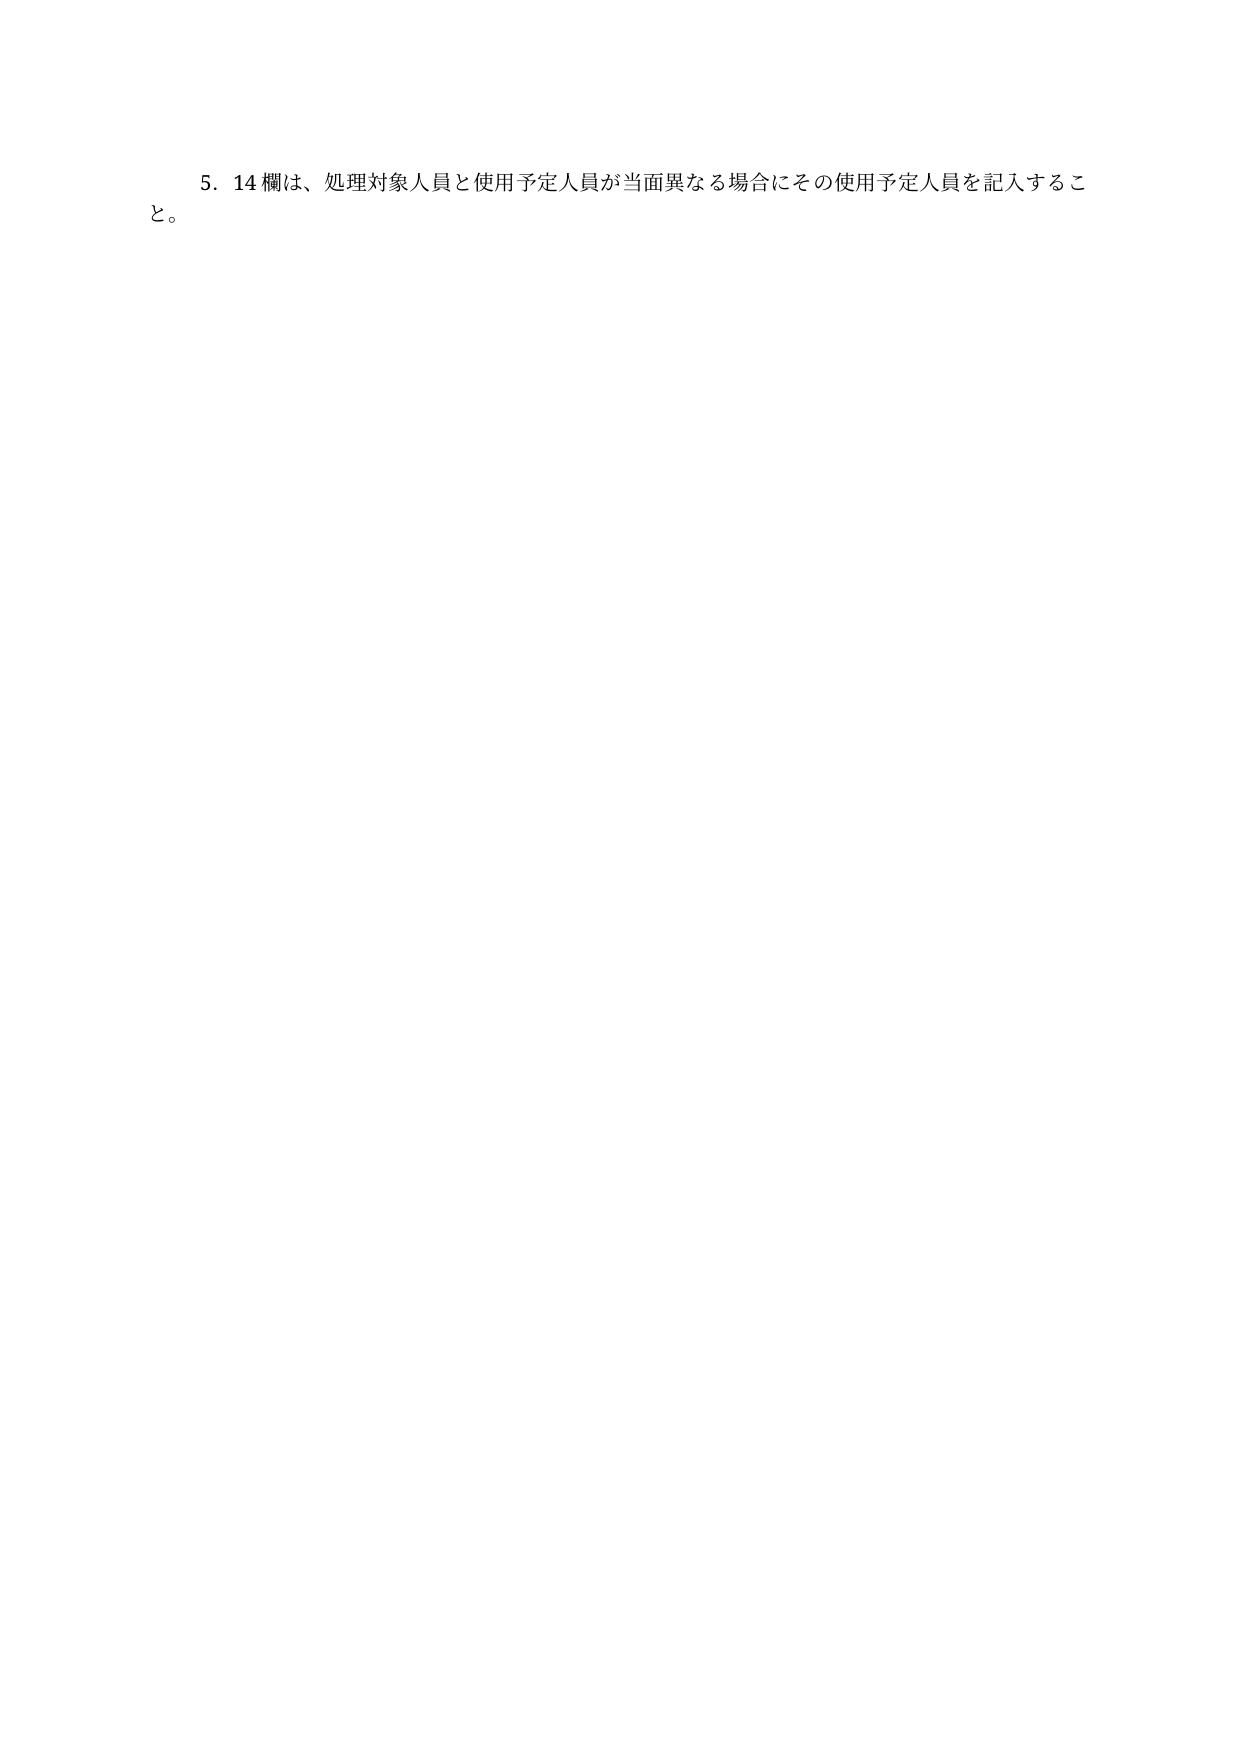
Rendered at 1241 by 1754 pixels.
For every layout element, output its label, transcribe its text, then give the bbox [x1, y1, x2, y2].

text 5．14欄は、処理対象人員と使用予定人員が当面異なる場合にその使用予定人員を記入すること。 [148, 166, 1092, 228]
